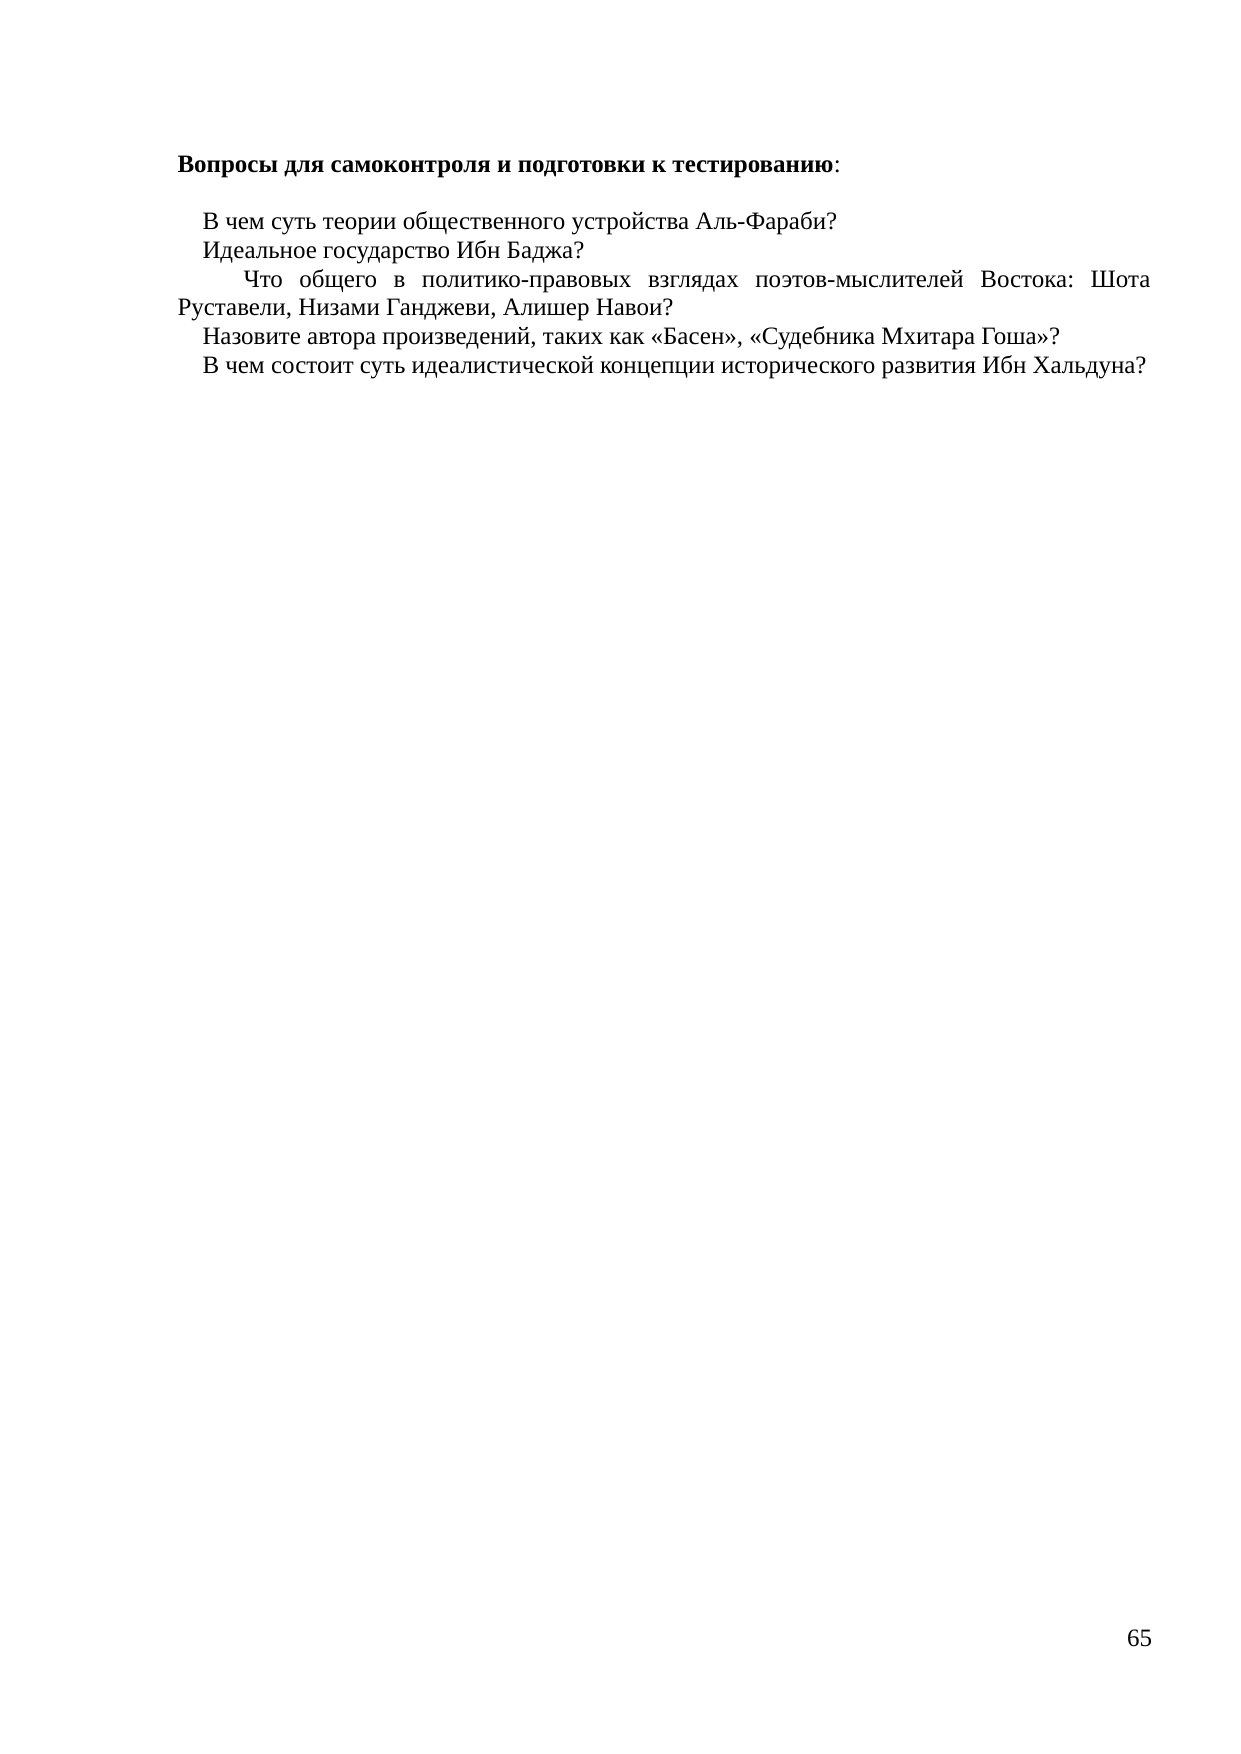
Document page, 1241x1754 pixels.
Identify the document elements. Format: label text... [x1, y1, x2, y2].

text Идеальное государство Ибн Баджа? [177, 235, 1152, 264]
text Назовите автора произведений, таких как «Басен», «Судебника Мхитара Гоша»? [177, 321, 1152, 350]
text В чем состоит суть идеалистической концепции исторического развития Ибн Хальдуна? [177, 350, 1152, 379]
text Что общего в политико-правовых взглядах поэтов-мыслителей Востока: Шота Руставели, Низами Ганджеви, Алишер Навои? [177, 264, 1152, 321]
text В чем суть теории общественного устройства Аль-Фараби? [177, 206, 1152, 235]
text Вопросы для самоконтроля и подготовки к тестированию: [177, 149, 1152, 177]
